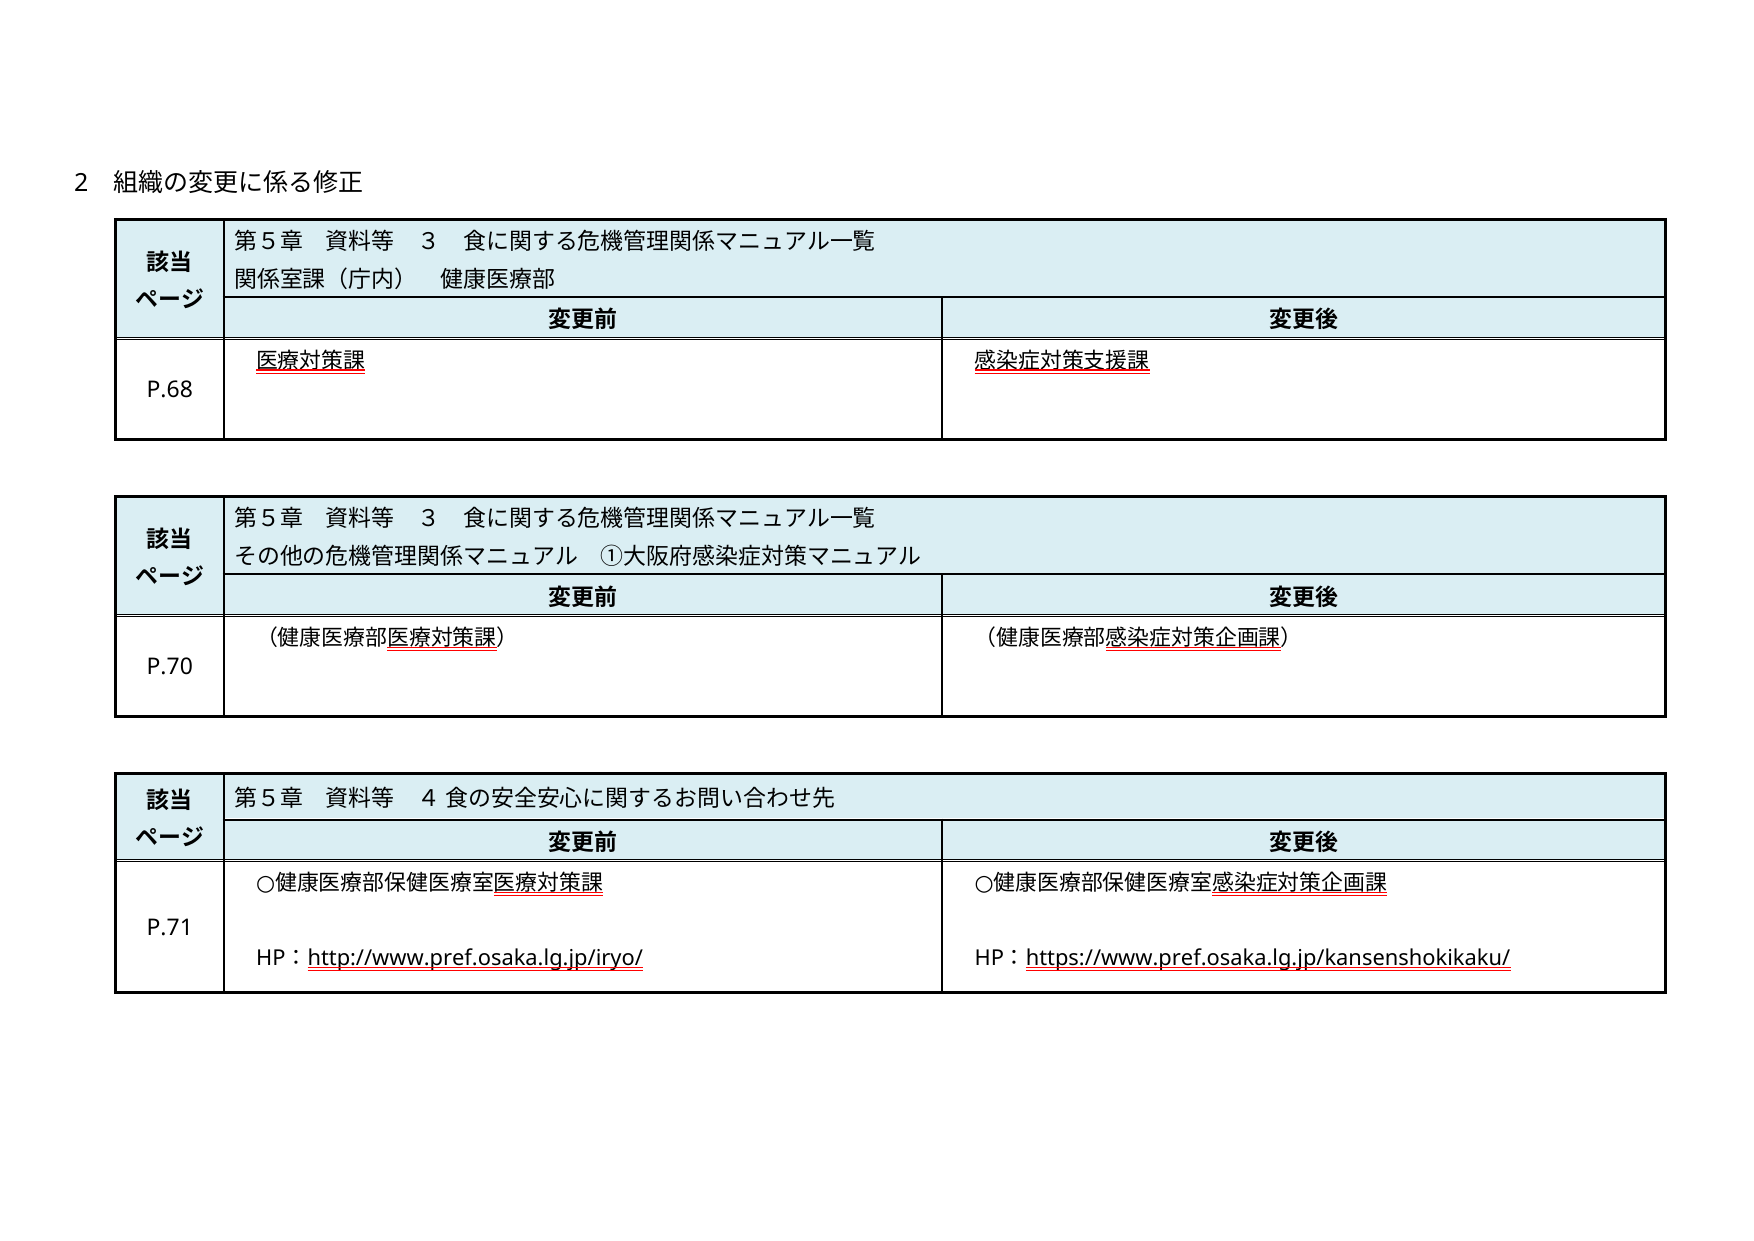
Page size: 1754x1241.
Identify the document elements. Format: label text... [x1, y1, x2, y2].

table_header 第５章 資料等 ４ 食の安全安心に関するお問い合わせ先 [225, 775, 1664, 818]
table_cell 変更前 [225, 575, 941, 614]
table_header 該当 ページ [117, 775, 223, 859]
table_cell ○健康医療部保健医療室感染症対策企画課 HP：https://www.pref.osaka.lg.jp/kansenshokikaku/ [943, 862, 1664, 991]
text 2 組織の変更に係る修正 [74, 162, 1606, 200]
table_header 該当 ページ [117, 221, 223, 337]
table_header 第５章 資料等 ３ 食に関する危機管理関係マニュアル一覧 その他の危機管理関係マニュアル ①大阪府感染症対策マニュアル [225, 498, 1664, 573]
table_cell P.70 [117, 617, 223, 714]
table_cell ○健康医療部保健医療室医療対策課 HP：http://www.pref.osaka.lg.jp/iryo/ [225, 862, 941, 991]
table_header 第５章 資料等 ３ 食に関する危機管理関係マニュアル一覧 関係室課（庁内） 健康医療部 [225, 221, 1664, 296]
table_cell 感染症対策支援課 [943, 340, 1664, 437]
table_cell 変更後 [943, 575, 1664, 614]
table_cell 変更前 [225, 298, 941, 337]
table_cell （健康医療部感染症対策企画課） [943, 617, 1664, 714]
table_header 該当 ページ [117, 498, 223, 614]
table_cell 変更前 [225, 821, 941, 859]
table_cell 変更後 [943, 298, 1664, 337]
table_cell （健康医療部医療対策課） [225, 617, 941, 714]
table_cell P.71 [117, 862, 223, 991]
table_cell 医療対策課 [225, 340, 941, 437]
table_cell 変更後 [943, 821, 1664, 859]
table_cell P.68 [117, 340, 223, 437]
